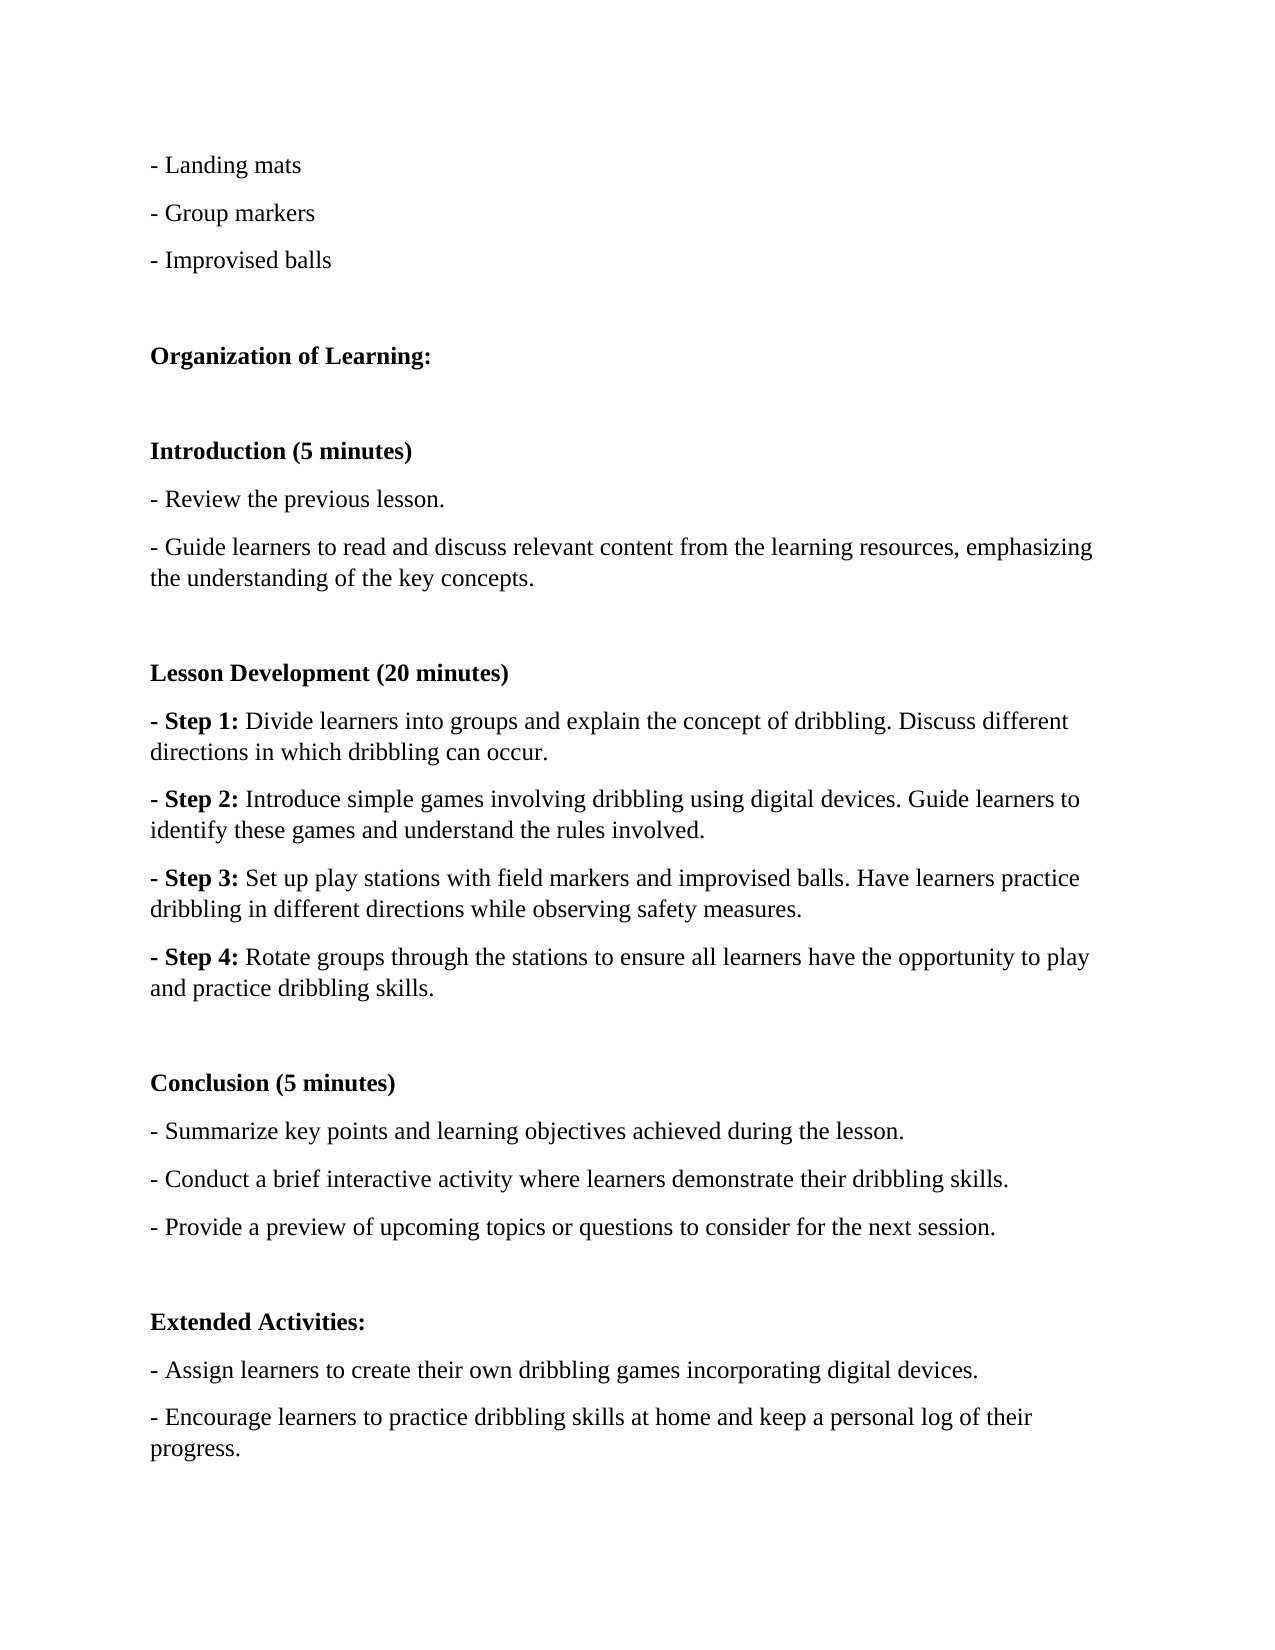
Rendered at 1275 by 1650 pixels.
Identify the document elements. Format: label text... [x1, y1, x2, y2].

text - Assign learners to create their own dribbling games incorporating digital devices. [150, 1355, 1125, 1383]
text Introduction (5 minutes) [150, 436, 1125, 465]
text - Improvised balls [150, 245, 1125, 274]
text - Step 4: Rotate groups through the stations to ensure all learners have the opportunity to play and practice dribbling skills. [150, 942, 1125, 1002]
text Lesson Development (20 minutes) [150, 658, 1125, 687]
text - Summarize key points and learning objectives achieved during the lesson. [150, 1116, 1125, 1145]
text Extended Activities: [150, 1307, 1125, 1336]
text Organization of Learning: [150, 341, 1125, 369]
text - Review the previous lesson. [150, 484, 1125, 513]
text - Conduct a brief interactive activity where learners demonstrate their dribbling skills. [150, 1164, 1125, 1193]
text - Guide learners to read and discuss relevant content from the learning resources, emphasizing the understanding of the key concepts. [150, 532, 1125, 591]
text - Step 1: Divide learners into groups and explain the concept of dribbling. Discuss different directions in which dribbling can occur. [150, 706, 1125, 766]
text - Provide a preview of upcoming topics or questions to consider for the next session. [150, 1212, 1125, 1240]
text - Step 3: Set up play stations with field markers and improvised balls. Have learners practice dribbling in different directions while observing safety measures. [150, 863, 1125, 923]
text - Group markers [150, 198, 1125, 226]
text - Encourage learners to practice dribbling skills at home and keep a personal log of their progress. [150, 1402, 1125, 1462]
text - Landing mats [150, 150, 1125, 179]
text Conclusion (5 minutes) [150, 1068, 1125, 1097]
text - Step 2: Introduce simple games involving dribbling using digital devices. Guide learners to identify these games and understand the rules involved. [150, 784, 1125, 844]
